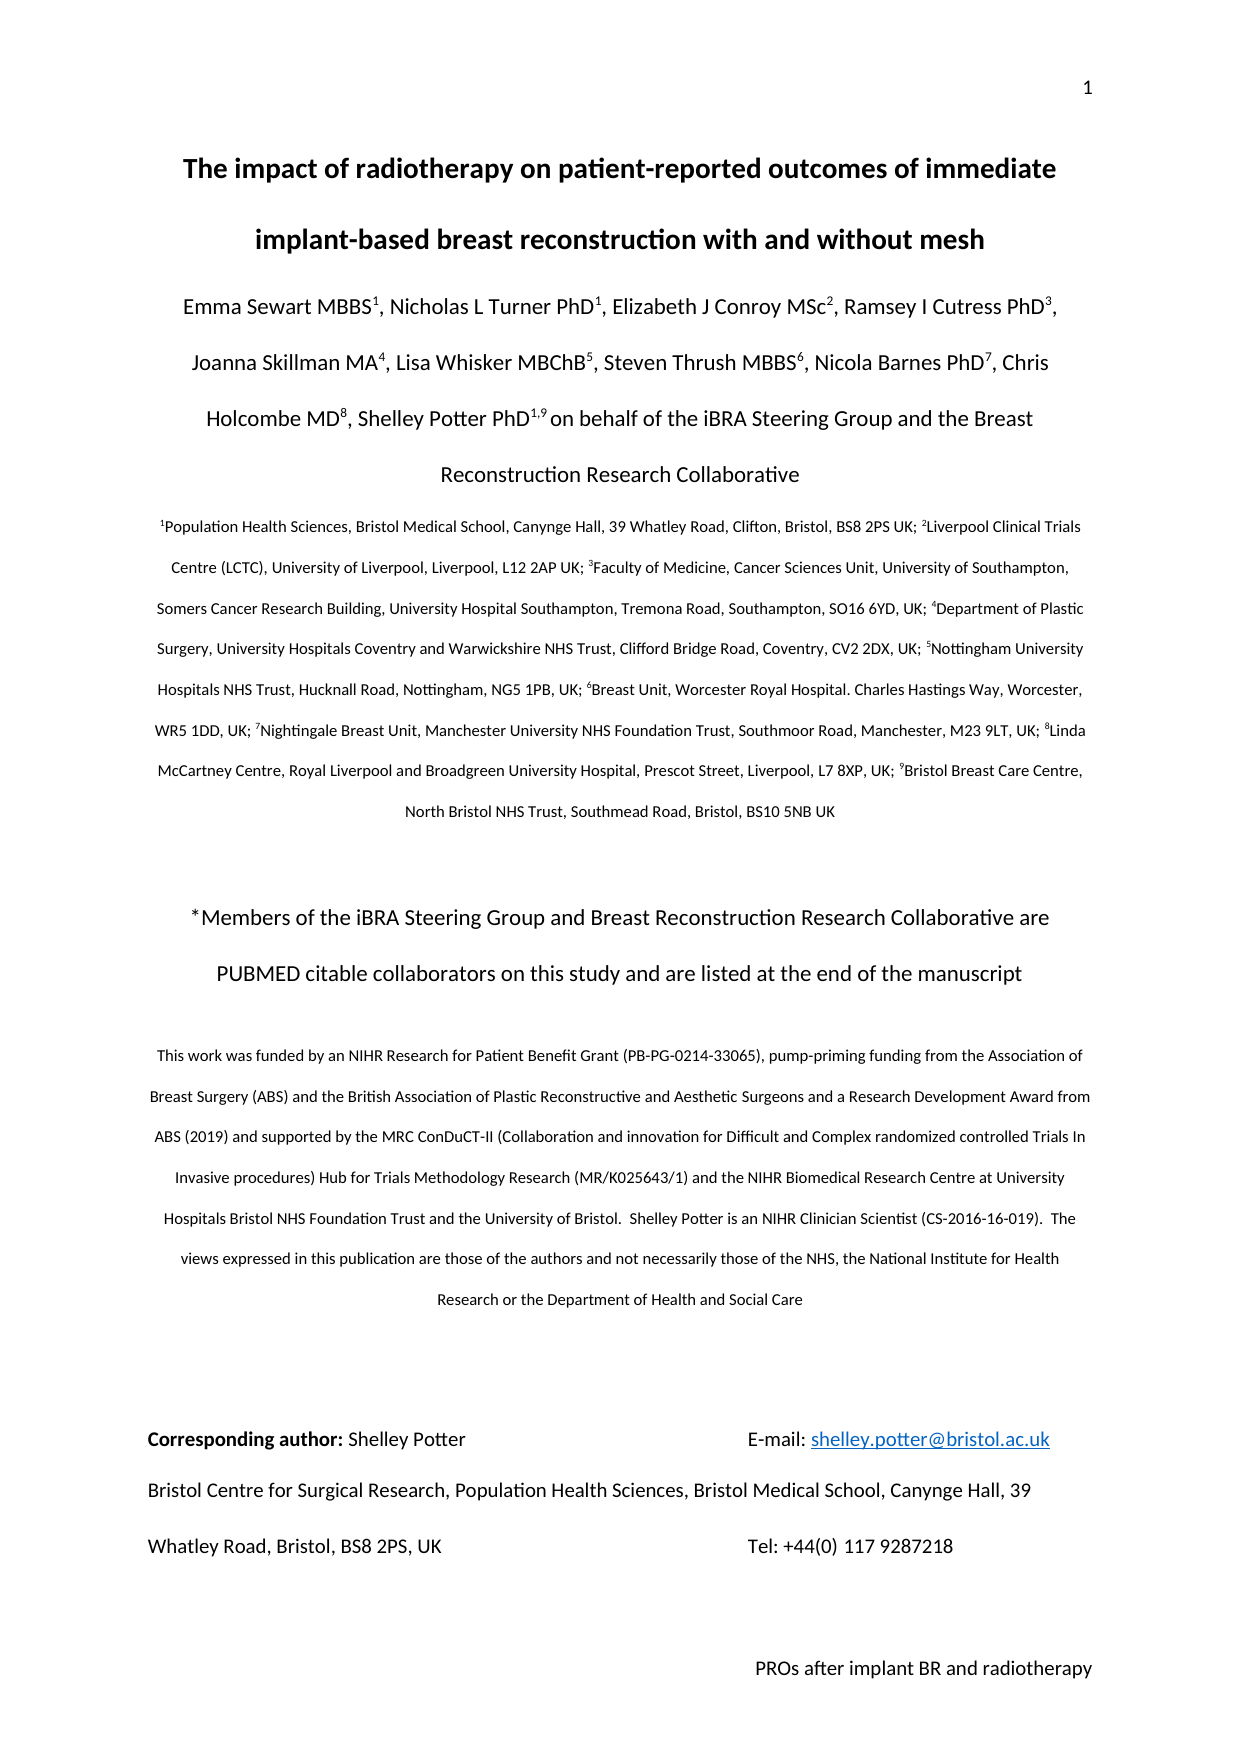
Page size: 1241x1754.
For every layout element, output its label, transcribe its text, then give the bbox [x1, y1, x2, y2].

text Emma Sewart MBBS1, Nicholas L Turner PhD1, Elizabeth J Conroy MSc2, Ramsey I Cutress PhD3, Joanna Skillman MA4, Lisa Whisker MBChB5, Steven Thrush MBBS6, Nicola Barnes PhD7, Chris Holcombe MD8, Shelley Potter PhD1,9 on behalf of the iBRA Steering Group and the Breast Reconstruction Research Collaborative [148, 292, 1092, 489]
text Corresponding author: Shelley Potter E-mail: shelley.potter@bristol.ac.uk [148, 1426, 1092, 1452]
text Bristol Centre for Surgical Research, Population Health Sciences, Bristol Medical School, Canynge Hall, 39 Whatley Road, Bristol, BS8 2PS, UK Tel: +44(0) 117 9287218 [148, 1477, 1092, 1559]
text *Members of the iBRA Steering Group and Breast Reconstruction Research Collaborative are PUBMED citable collaborators on this study and are listed at the end of the manuscript [148, 903, 1092, 987]
text This work was funded by an NIHR Research for Patient Benefit Grant (PB-PG-0214-33065), pump-priming funding from the Association of Breast Surgery (ABS) and the British Association of Plastic Reconstructive and Aesthetic Surgeons and a Research Development Award from ABS (2019) and supported by the MRC ConDuCT-II (Collaboration and innovation for Difficult and Complex randomized controlled Trials In Invasive procedures) Hub for Trials Methodology Research (MR/K025643/1) and the NIHR Biomedical Research Centre at University Hospitals Bristol NHS Foundation Trust and the University of Bristol. Shelley Potter is an NIHR Clinician Scientist (CS-2016-16-019). The views expressed in this publication are those of the authors and not necessarily those of the NHS, the National Institute for Health Research or the Department of Health and Social Care [148, 1045, 1092, 1309]
text 1Population Health Sciences, Bristol Medical School, Canynge Hall, 39 Whatley Road, Clifton, Bristol, BS8 2PS UK; 2Liverpool Clinical Trials Centre (LCTC), University of Liverpool, Liverpool, L12 2AP UK; 3Faculty of Medicine, Cancer Sciences Unit, University of Southampton, Somers Cancer Research Building, University Hospital Southampton, Tremona Road, Southampton, SO16 6YD, UK; 4Department of Plastic Surgery, University Hospitals Coventry and Warwickshire NHS Trust, Clifford Bridge Road, Coventry, CV2 2DX, UK; 5Nottingham University Hospitals NHS Trust, Hucknall Road, Nottingham, NG5 1PB, UK; 6Breast Unit, Worcester Royal Hospital. Charles Hastings Way, Worcester, WR5 1DD, UK; 7Nightingale Breast Unit, Manchester University NHS Foundation Trust, Southmoor Road, Manchester, M23 9LT, UK; 8Linda McCartney Centre, Royal Liverpool and Broadgreen University Hospital, Prescot Street, Liverpool, L7 8XP, UK; 9Bristol Breast Care Centre, North Bristol NHS Trust, Southmead Road, Bristol, BS10 5NB UK [148, 517, 1092, 821]
text The impact of radiotherapy on patient-reported outcomes of immediate implant-based breast reconstruction with and without mesh [148, 150, 1092, 257]
